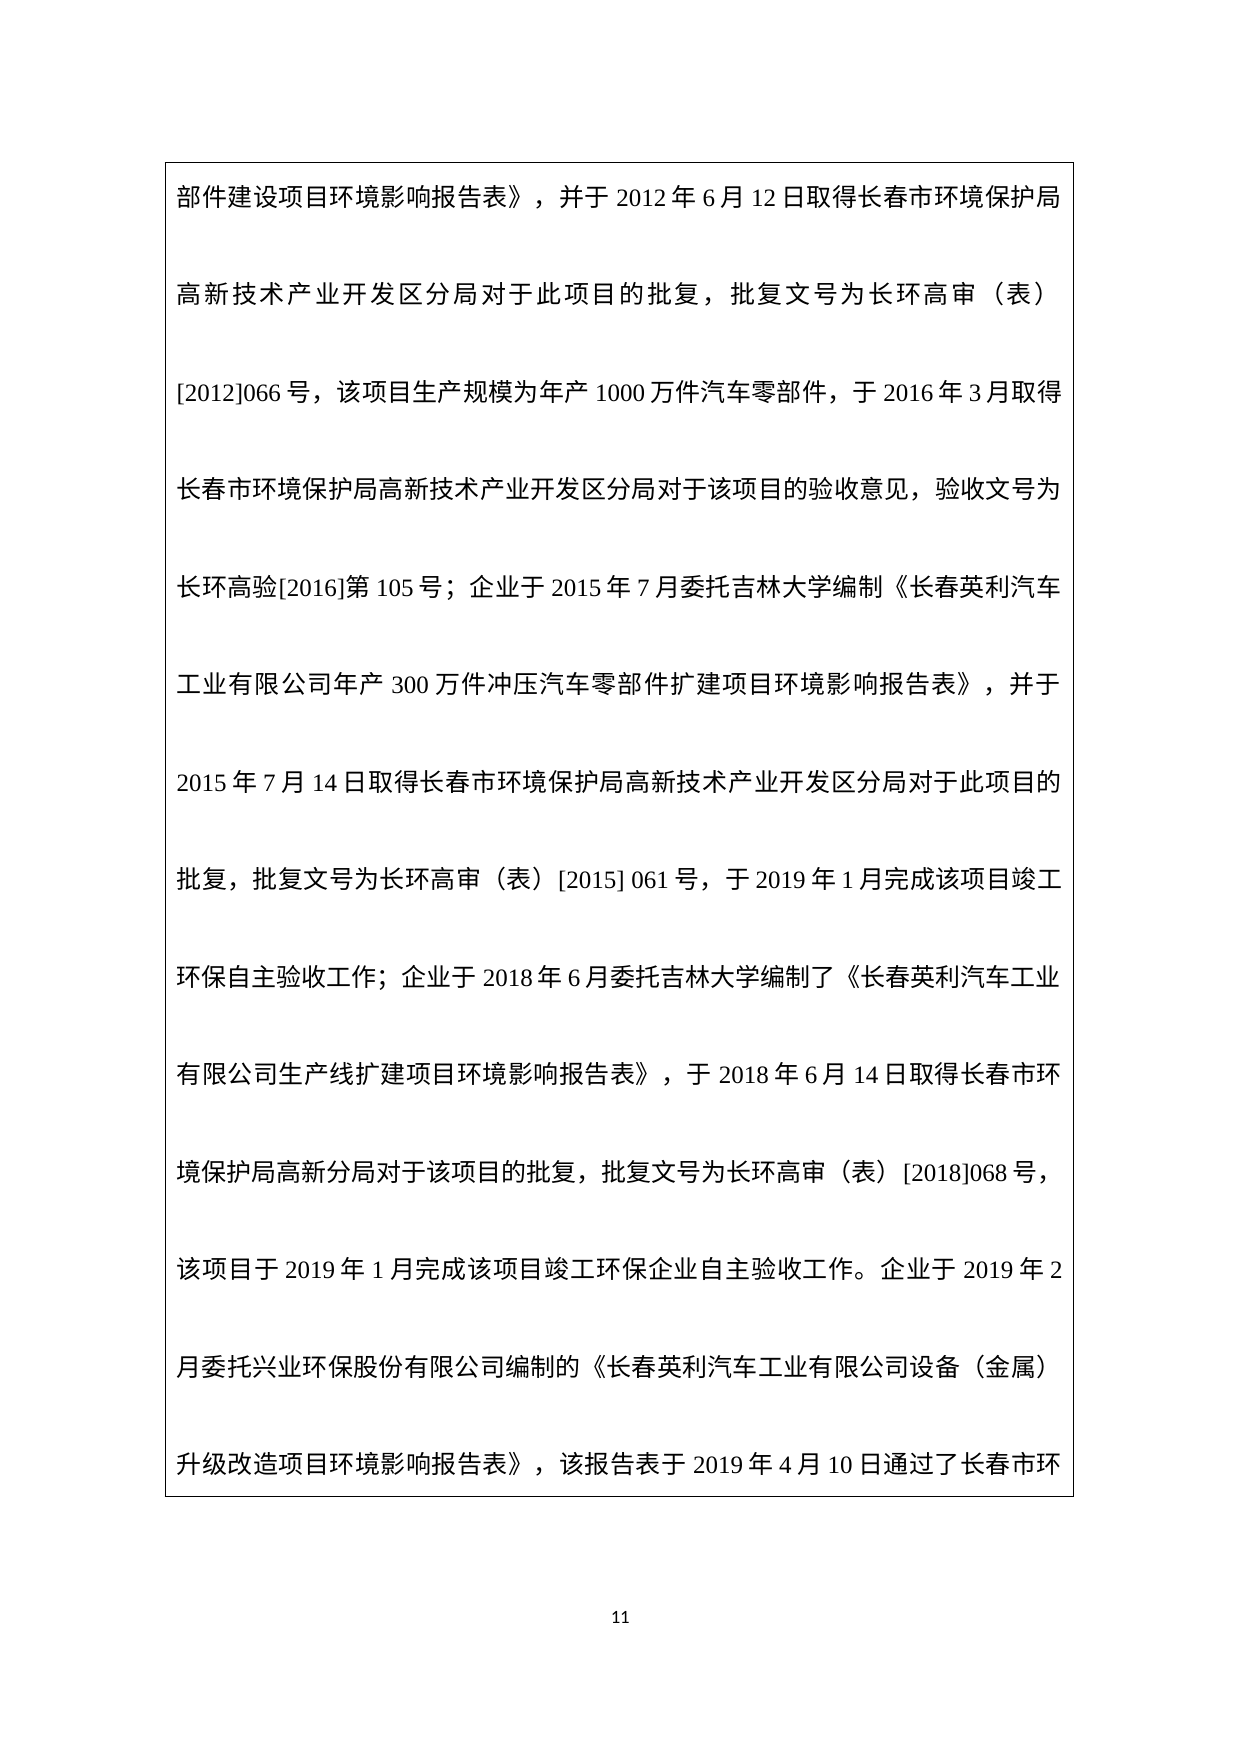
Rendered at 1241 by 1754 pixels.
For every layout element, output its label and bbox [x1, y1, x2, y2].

table_cell [166, 163, 1073, 1496]
